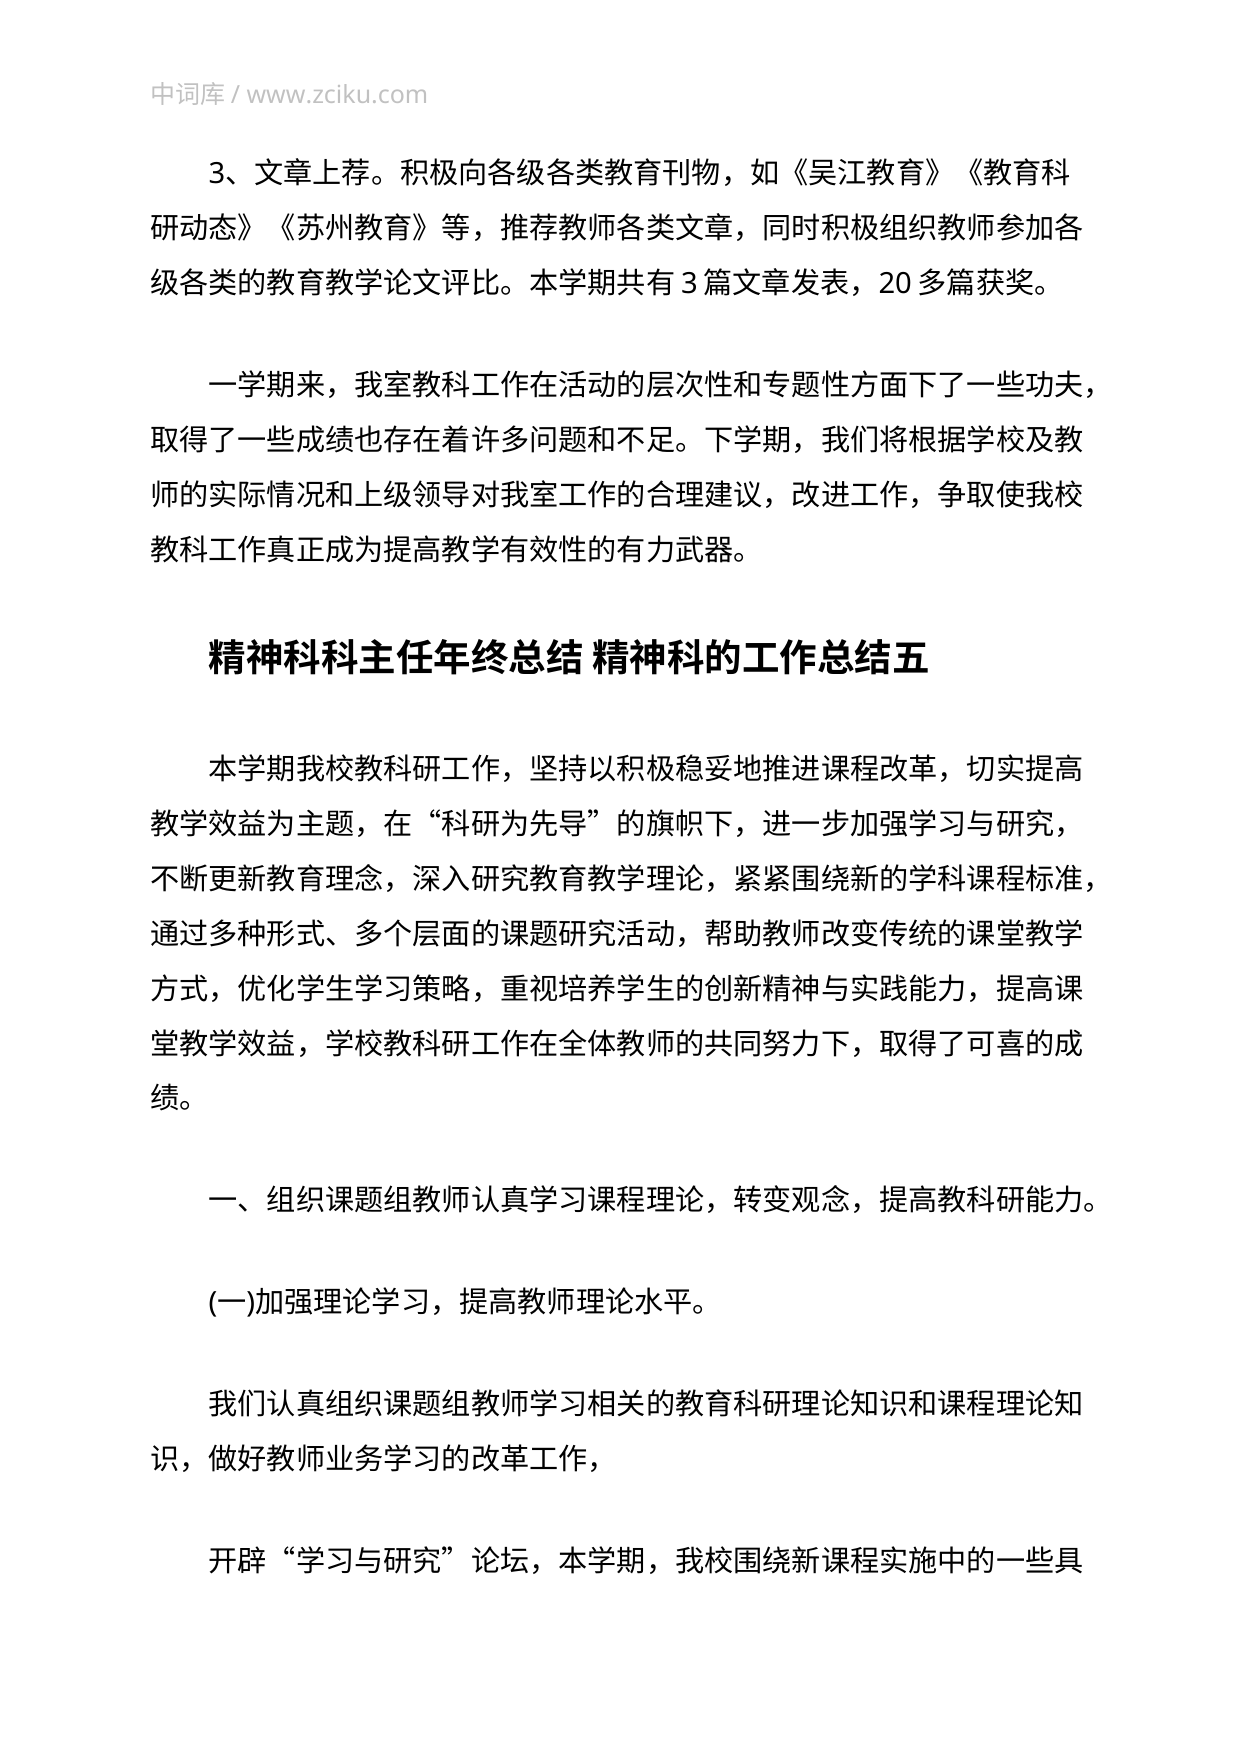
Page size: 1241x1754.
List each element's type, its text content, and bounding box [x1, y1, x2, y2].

text 我们认真组织课题组教师学习相关的教育科研理论知识和课程理论知识，做好教师业务学习的改革工作， [150, 1381, 1090, 1478]
text 3、文章上荐。积极向各级各类教育刊物，如《吴江教育》《教育科研动态》《苏州教育》等，推荐教师各类文章，同时积极组织教师参加各级各类的教育教学论文评比。本学期共有3篇文章发表，20多篇获奖。 [150, 150, 1090, 302]
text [150, 1537, 1090, 1579]
text 一、组织课题组教师认真学习课程理论，转变观念，提高教科研能力。 [150, 1177, 1090, 1219]
text (一)加强理论学习，提高教师理论水平。 [150, 1279, 1090, 1321]
text 精神科科主任年终总结 精神科的工作总结五 [150, 628, 1090, 683]
text 一学期来，我室教科工作在活动的层次性和专题性方面下了一些功夫，取得了一些成绩也存在着许多问题和不足。下学期，我们将根据学校及教师的实际情况和上级领导对我室工作的合理建议，改进工作，争取使我校教科工作真正成为提高教学有效性的有力武器。 [150, 362, 1090, 569]
text 本学期我校教科研工作，坚持以积极稳妥地推进课程改革，切实提高教学效益为主题，在“科研为先导”的旗帜下，进一步加强学习与研究，不断更新教育理念，深入研究教育教学理论，紧紧围绕新的学科课程标准，通过多种形式、多个层面的课题研究活动，帮助教师改变传统的课堂教学方式，优化学生学习策略，重视培养学生的创新精神与实践能力，提高课堂教学效益，学校教科研工作在全体教师的共同努力下，取得了可喜的成绩。 [150, 746, 1090, 1117]
